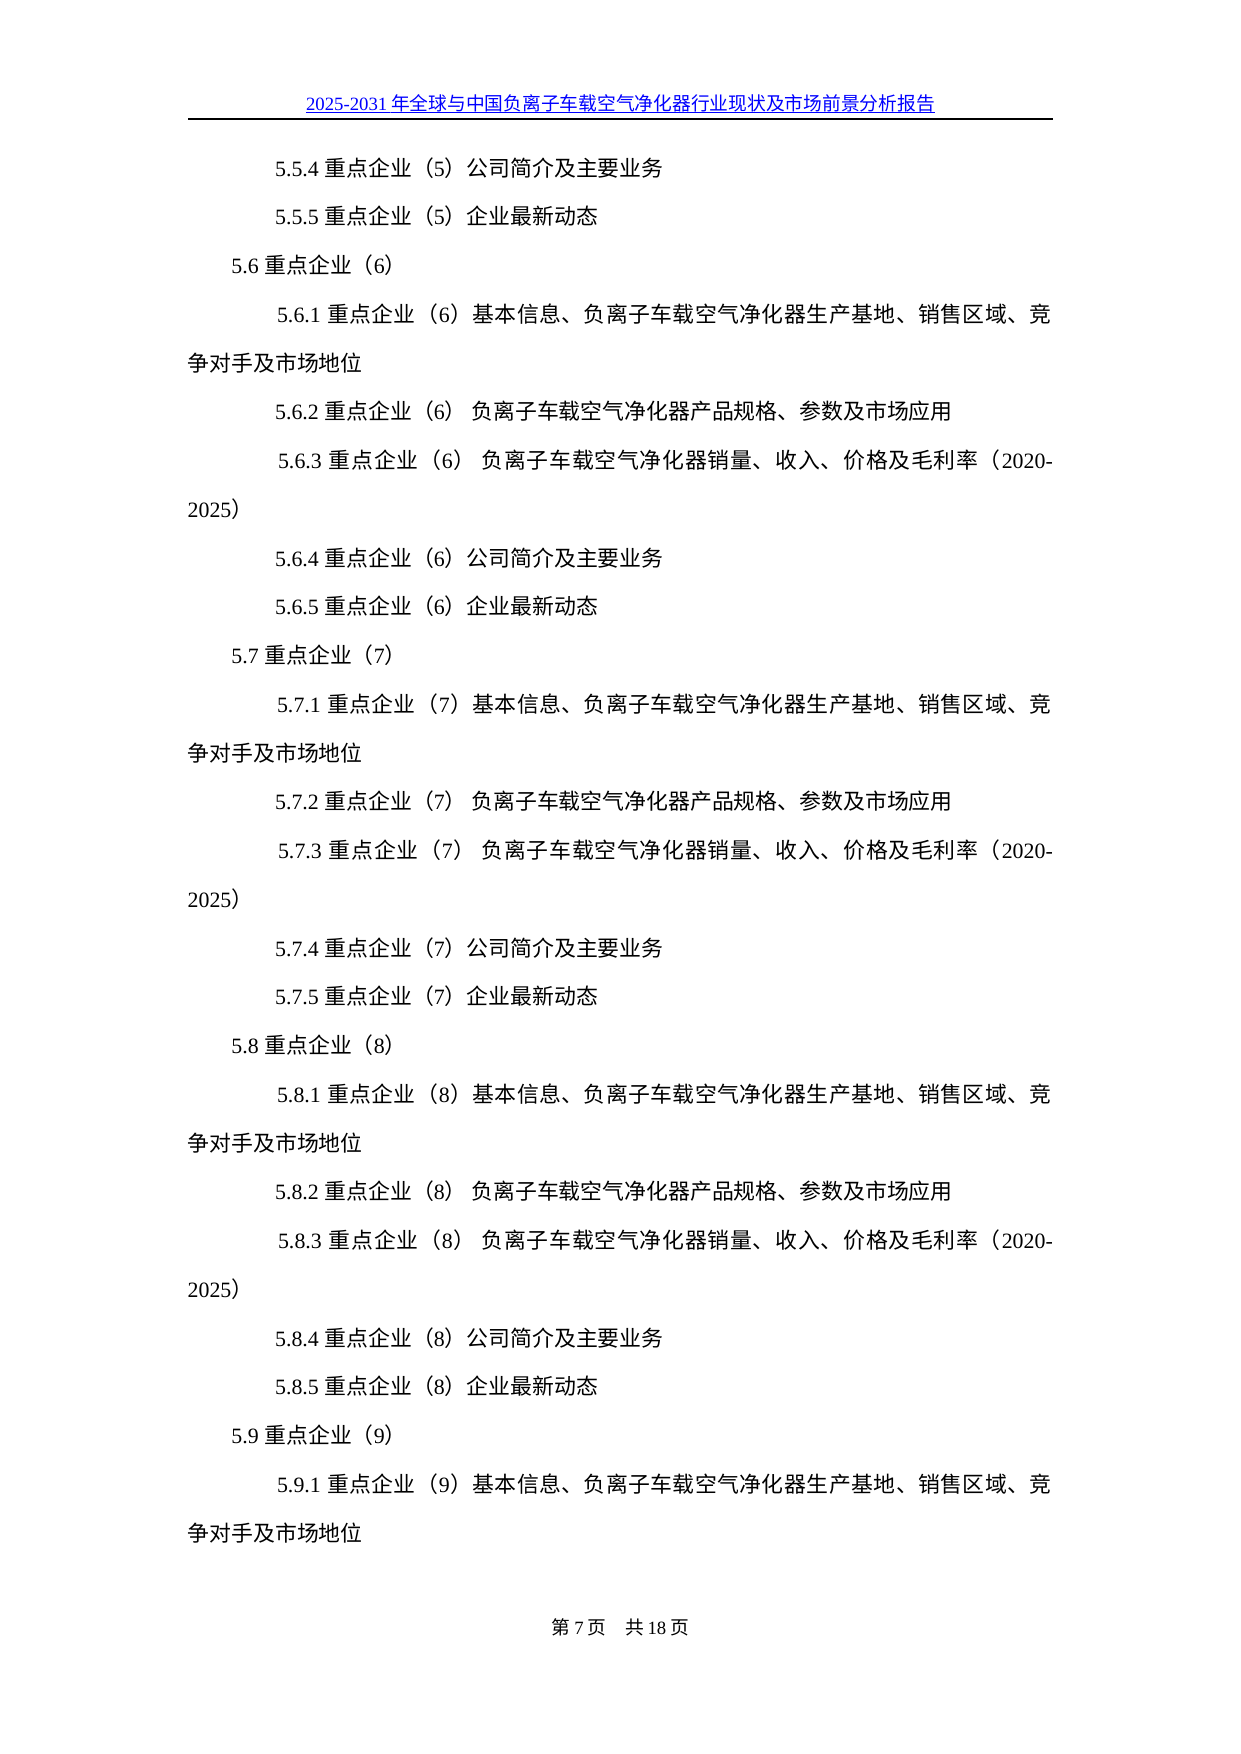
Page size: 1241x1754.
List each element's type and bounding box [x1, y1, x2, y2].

text [187, 150, 1053, 1548]
